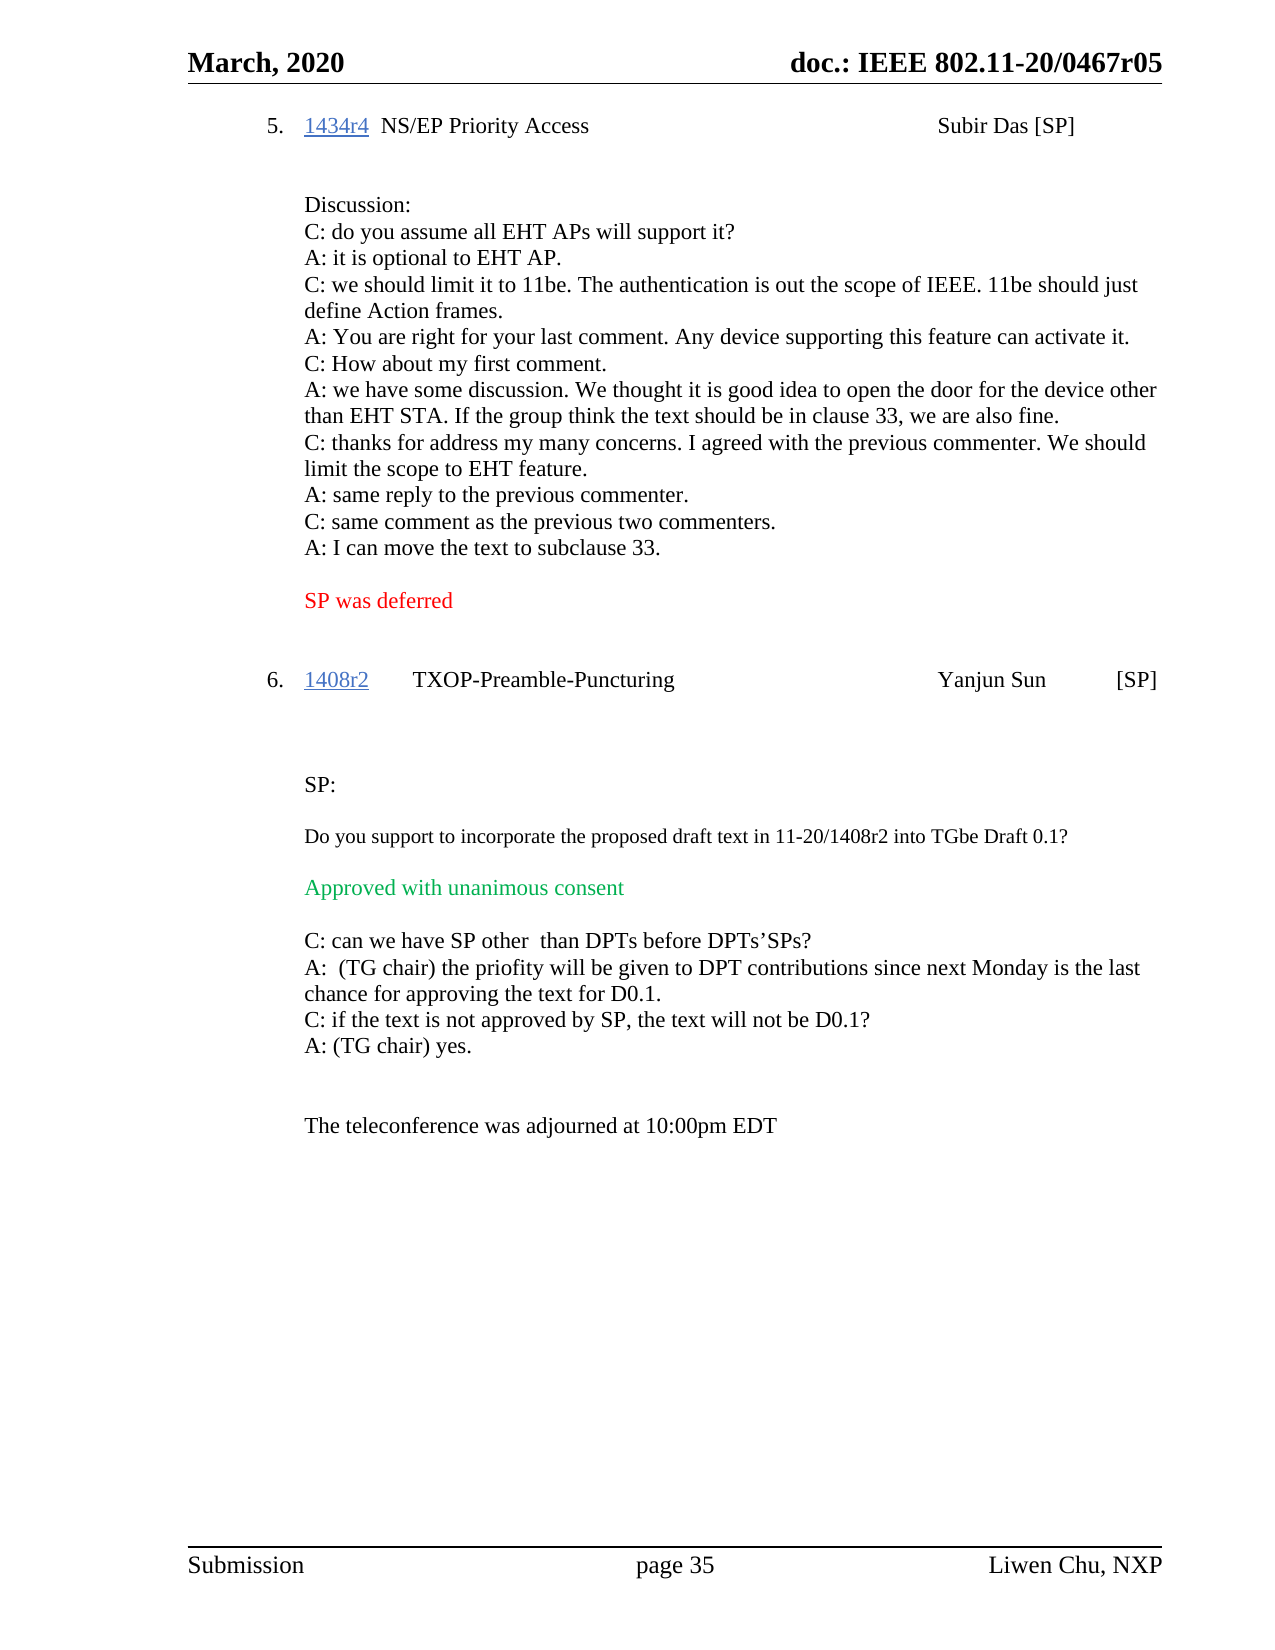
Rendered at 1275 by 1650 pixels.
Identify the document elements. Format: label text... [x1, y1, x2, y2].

list Discussion: [304, 192, 1162, 218]
list C: we should limit it to 11be. The authentication is out the scope of IEEE. 11be should just define Action frames. [304, 271, 1162, 323]
list C: can we have SP other than DPTs before DPTs’SPs? [304, 927, 1162, 953]
text The teleconference was adjourned at 10:00pm EDT [304, 1112, 1162, 1138]
list C: thanks for address my many concerns. I agreed with the previous commenter. We should limit the scope to EHT feature. [304, 429, 1162, 481]
list A: (TG chair) yes. [304, 1033, 1162, 1059]
list Do you support to incorporate the proposed draft text in 11-20/1408r2 into TGbe Draft 0.1? [304, 824, 1162, 848]
list A: same reply to the previous commenter. [304, 481, 1162, 508]
list A: I can move the text to subclause 33. [304, 534, 1162, 561]
list C: do you assume all EHT APs will support it? [304, 218, 1162, 244]
list 1434r4 NS/EP Priority Access Subir Das [SP] [267, 112, 1162, 139]
list C: if the text is not approved by SP, the text will not be D0.1? [304, 1006, 1162, 1033]
list C: How about my first comment. [304, 350, 1162, 376]
list C: same comment as the previous two commenters. [304, 508, 1162, 534]
list A: it is optional to EHT AP. [304, 244, 1162, 271]
list A: You are right for your last comment. Any device supporting this feature can activate it. [304, 323, 1162, 350]
list A: we have some discussion. We thought it is good idea to open the door for the device other than EHT STA. If the group think the text should be in clause 33, we are also fine. [304, 376, 1162, 429]
list SP was deferred [304, 587, 1162, 613]
list Approved with unanimous consent [304, 874, 1162, 901]
list 1408r2 TXOP-Preamble-Puncturing Yanjun Sun [SP] [267, 666, 1162, 692]
list A: (TG chair) the priofity will be given to DPT contributions since next Monday is the last chance for approving the text for D0.1. [304, 953, 1162, 1006]
list SP: [304, 771, 1162, 798]
